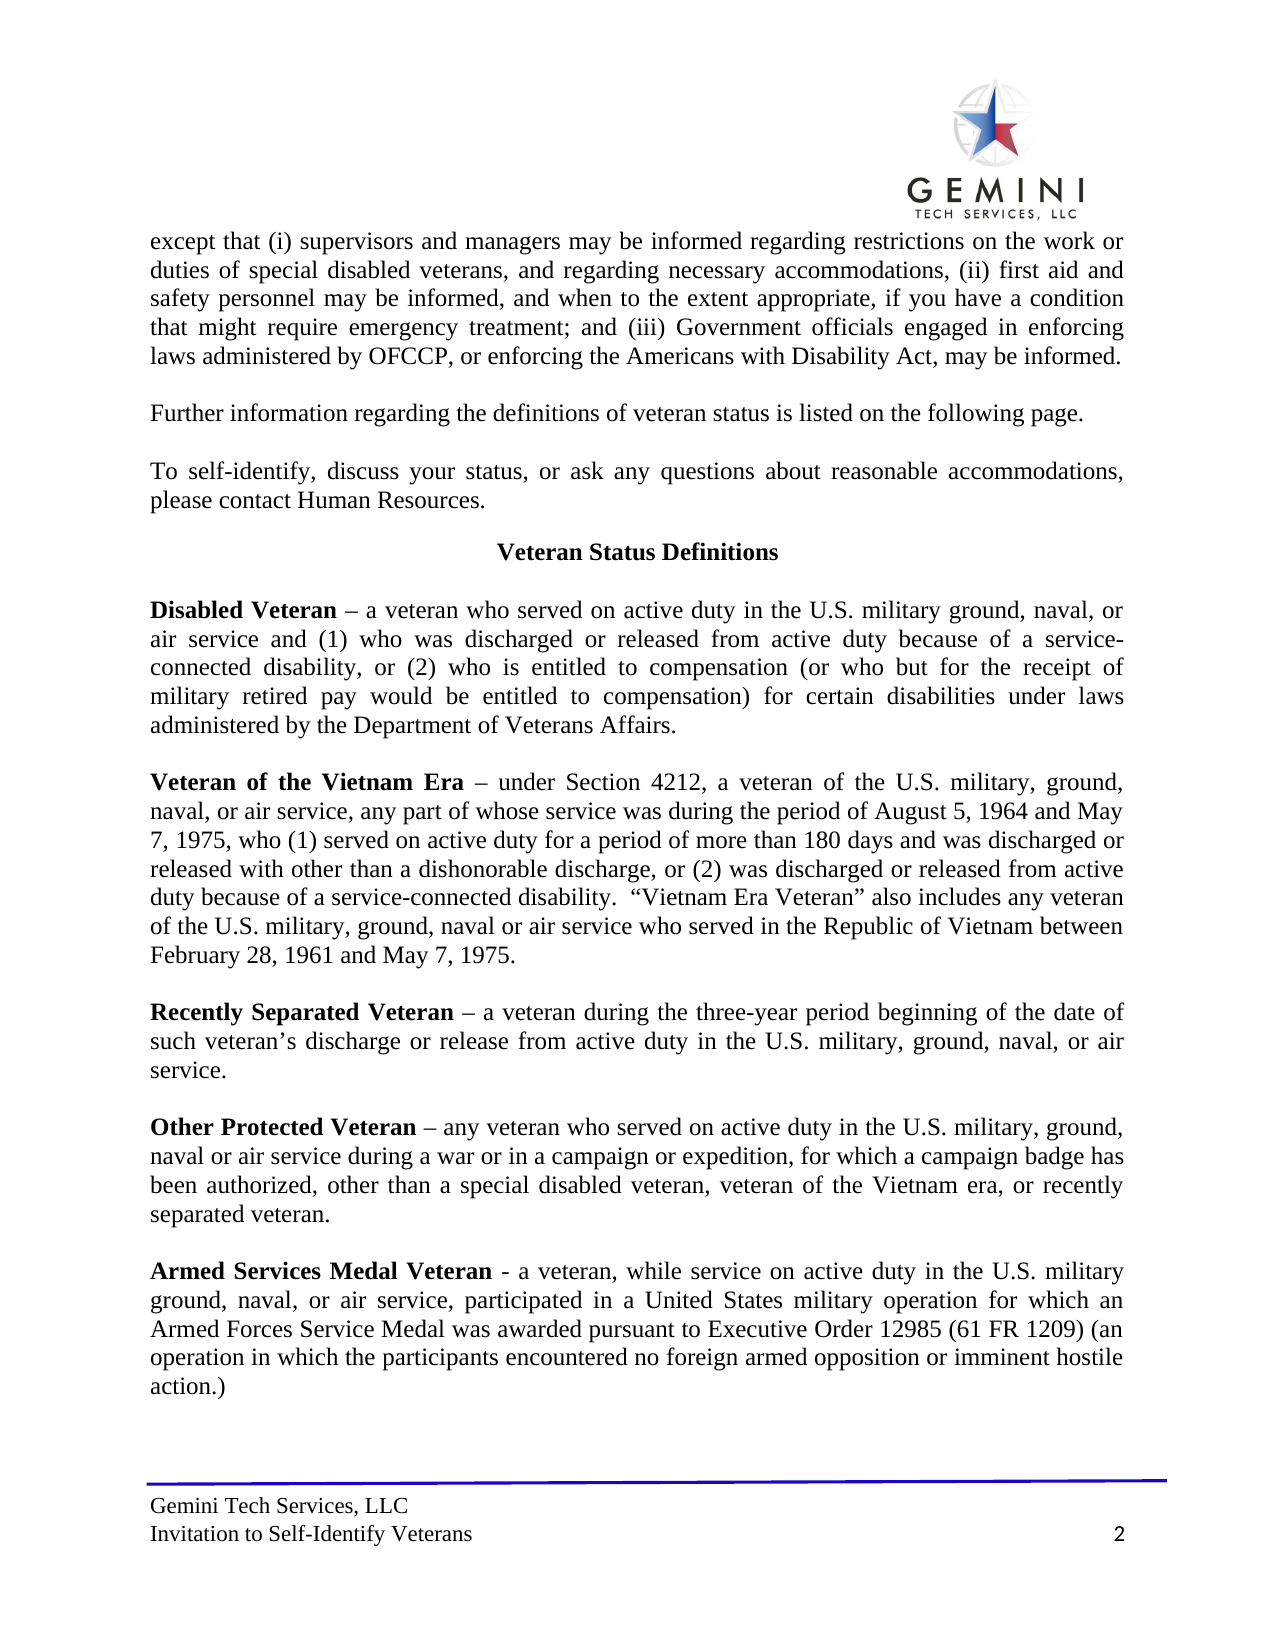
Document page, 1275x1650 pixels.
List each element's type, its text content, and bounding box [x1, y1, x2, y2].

text Further information regarding the definitions of veteran status is listed on the following page. [150, 398, 1125, 427]
text Recently Separated Veteran – a veteran during the three-year period beginning of the date of such veteran’s discharge or release from active duty in the U.S. military, ground, naval, or air service. [150, 997, 1125, 1084]
text Veteran of the Vietnam Era – under Section 4212, a veteran of the U.S. military, ground, naval, or air service, any part of whose service was during the period of August 5, 1964 and May 7, 1975, who (1) served on active duty for a period of more than 180 days and was discharged or released with other than a dishonorable discharge, or (2) was discharged or released from active duty because of a service-connected disability. “Vietnam Era Veteran” also includes any veteran of the military, ground, naval or air service who served in the between February 28, 1961 and May 7, 1975. [150, 767, 1125, 969]
text Armed Services Medal Veteran - a veteran, while service on active duty in the U.S. military ground, naval, or air service, participated in a United States military operation for which an Armed Forces Service Medal was awarded pursuant to Executive Order 12985 (61 FR 1209) (an operation in which the participants encountered no foreign armed opposition or imminent hostile action.) [150, 1256, 1125, 1400]
text Other Protected Veteran – any veteran who served on active duty in the U.S. military, ground, naval or air service during a war or in a campaign or expedition, for which a campaign badge has been authorized, other than a special disabled veteran, veteran of the Vietnam era, or recently separated veteran. [150, 1112, 1125, 1227]
text Disabled Veteran – a veteran who served on active duty in the U.S. military ground, naval, or air service and (1) who was discharged or released from active duty because of a service-connected disability, or (2) who is entitled to compensation (or who but for the receipt of military retired pay would be entitled to compensation) for certain disabilities under laws administered by the Department of Veterans Affairs. [150, 595, 1125, 739]
picture [900, 75, 1093, 226]
text Veteran Status Definitions [150, 537, 1125, 566]
text To self-identify, discuss your status, or ask any questions about reasonable accommodations, please contact Human Resources. [150, 456, 1125, 513]
